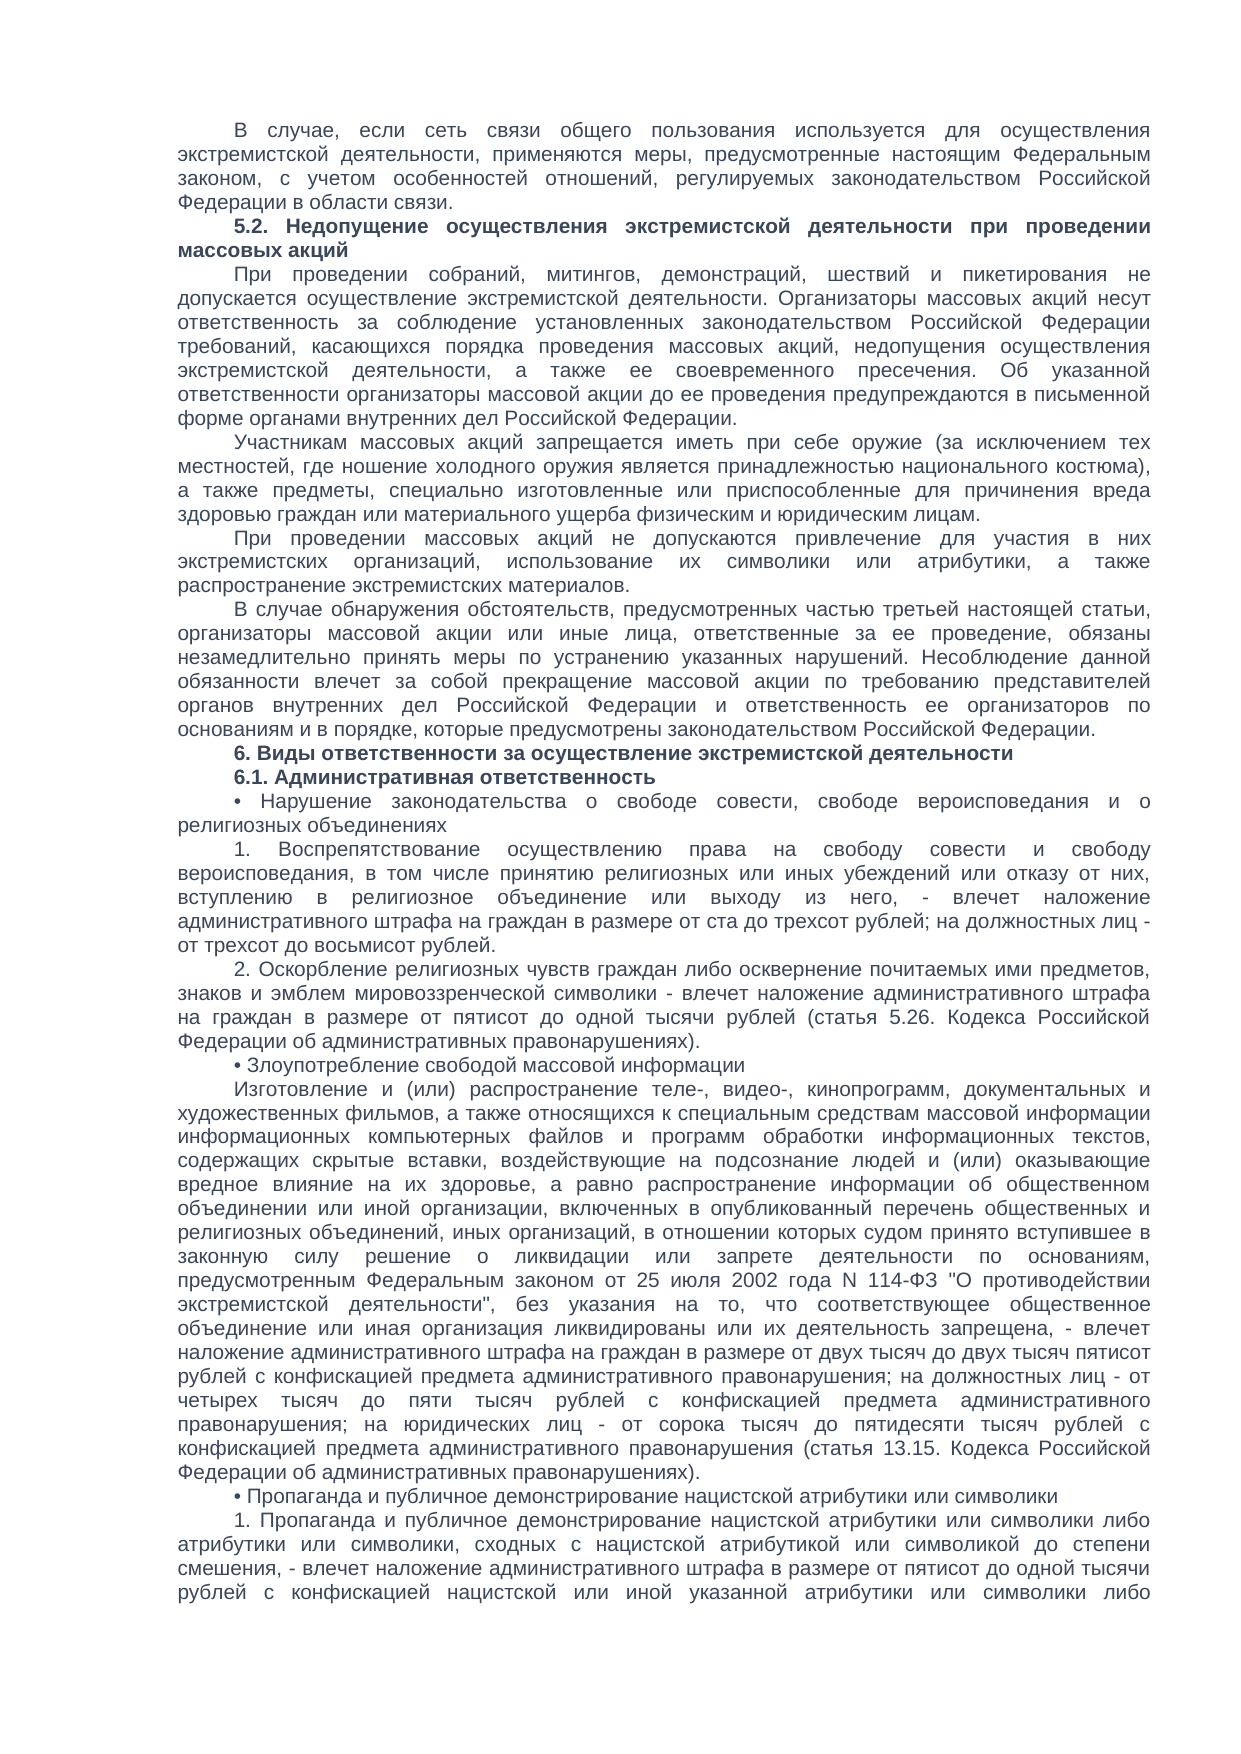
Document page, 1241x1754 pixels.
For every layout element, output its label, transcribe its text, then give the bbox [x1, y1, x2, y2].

text При проведении собраний, митингов, демонстраций, шествий и пикетирования не допускается осуществление экстремистской деятельности. Организаторы массовых акций несут ответственность за соблюдение установленных законодательством Российской Федерации требований, касающихся порядка проведения массовых акций, недопущения осуществления экстремистской деятельности, а также ее своевременного пресечения. Об указанной ответственности организаторы массовой акции до ее проведения предупреждаются в письменной форме органами внутренних дел Российской Федерации. [177, 262, 1152, 429]
text 1. Воспрепятствование осуществлению права на свободу совести и свободу вероисповедания, в том числе принятию религиозных или иных убеждений или отказу от них, вступлению в религиозное объединение или выходу из него, - влечет наложение административного штрафа на граждан в размере от ста до трехсот рублей; на должностных лиц - от трехсот до восьмисот рублей. [177, 837, 1152, 957]
text • Пропаганда и публичное демонстрирование нацистской атрибутики или символики [177, 1484, 1152, 1508]
text Участникам массовых акций запрещается иметь при себе оружие (за исключением тех местностей, где ношение холодного оружия является принадлежностью национального костюма), а также предметы, специально изготовленные или приспособленные для причинения вреда здоровью граждан или материального ущерба физическим и юридическим лицам. [177, 429, 1152, 525]
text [177, 1508, 1152, 1603]
text 6. Виды ответственности за осуществление экстремистской деятельности [177, 741, 1152, 765]
text 2. Оскорбление религиозных чувств граждан либо осквернение почитаемых ими предметов, знаков и эмблем мировоззренческой символики - влечет наложение административного штрафа на граждан в размере от пятисот до одной тысячи рублей (статья 5.26. Кодекса Российской Федерации об административных правонарушениях). [177, 957, 1152, 1052]
text В случае, если сеть связи общего пользования используется для осуществления экстремистской деятельности, применяются меры, предусмотренные настоящим Федеральным законом, с учетом особенностей отношений, регулируемых законодательством Российской Федерации в области связи. [177, 118, 1152, 214]
text • Нарушение законодательства о свободе совести, свободе вероисповедания и о религиозных объединениях [177, 789, 1152, 837]
text 5.2. Недопущение осуществления экстремистской деятельности при проведении массовых акций [177, 214, 1152, 262]
text При проведении массовых акций не допускаются привлечение для участия в них экстремистских организаций, использование их символики или атрибутики, а также распространение экстремистских материалов. [177, 525, 1152, 597]
text 6.1. Административная ответственность [177, 765, 1152, 789]
text В случае обнаружения обстоятельств, предусмотренных частью третьей настоящей статьи, организаторы массовой акции или иные лица, ответственные за ее проведение, обязаны незамедлительно принять меры по устранению указанных нарушений. Несоблюдение данной обязанности влечет за собой прекращение массовой акции по требованию представителей органов внутренних дел Российской Федерации и ответственность ее организаторов по основаниям и в порядке, которые предусмотрены законодательством Российской Федерации. [177, 597, 1152, 741]
text Изготовление и (или) распространение теле-, видео-, кинопрограмм, документальных и художественных фильмов, а также относящихся к специальным средствам массовой информации информационных компьютерных файлов и программ обработки информационных текстов, содержащих скрытые вставки, воздействующие на подсознание людей и (или) оказывающие вредное влияние на их здоровье, а равно распространение информации об общественном объединении или иной организации, включенных в опубликованный перечень общественных и религиозных объединений, иных организаций, в отношении которых судом принято вступившее в законную силу решение о ликвидации или запрете деятельности по основаниям, предусмотренным Федеральным законом от 25 июля 2002 года N 114-ФЗ "О противодействии экстремистской деятельности", без указания на то, что соответствующее общественное объединение или иная организация ликвидированы или их деятельность запрещена, - влечет наложение административного штрафа на граждан в размере от двух тысяч до двух тысяч пятисот рублей с конфискацией предмета административного правонарушения; на должностных лиц - от четырех тысяч до пяти тысяч рублей с конфискацией предмета административного правонарушения; на юридических лиц - от сорока тысяч до пятидесяти тысяч рублей с конфискацией предмета административного правонарушения (статья 13.15. Кодекса Российской Федерации об административных правонарушениях). [177, 1076, 1152, 1484]
text • Злоупотребление свободой массовой информации [177, 1052, 1152, 1076]
